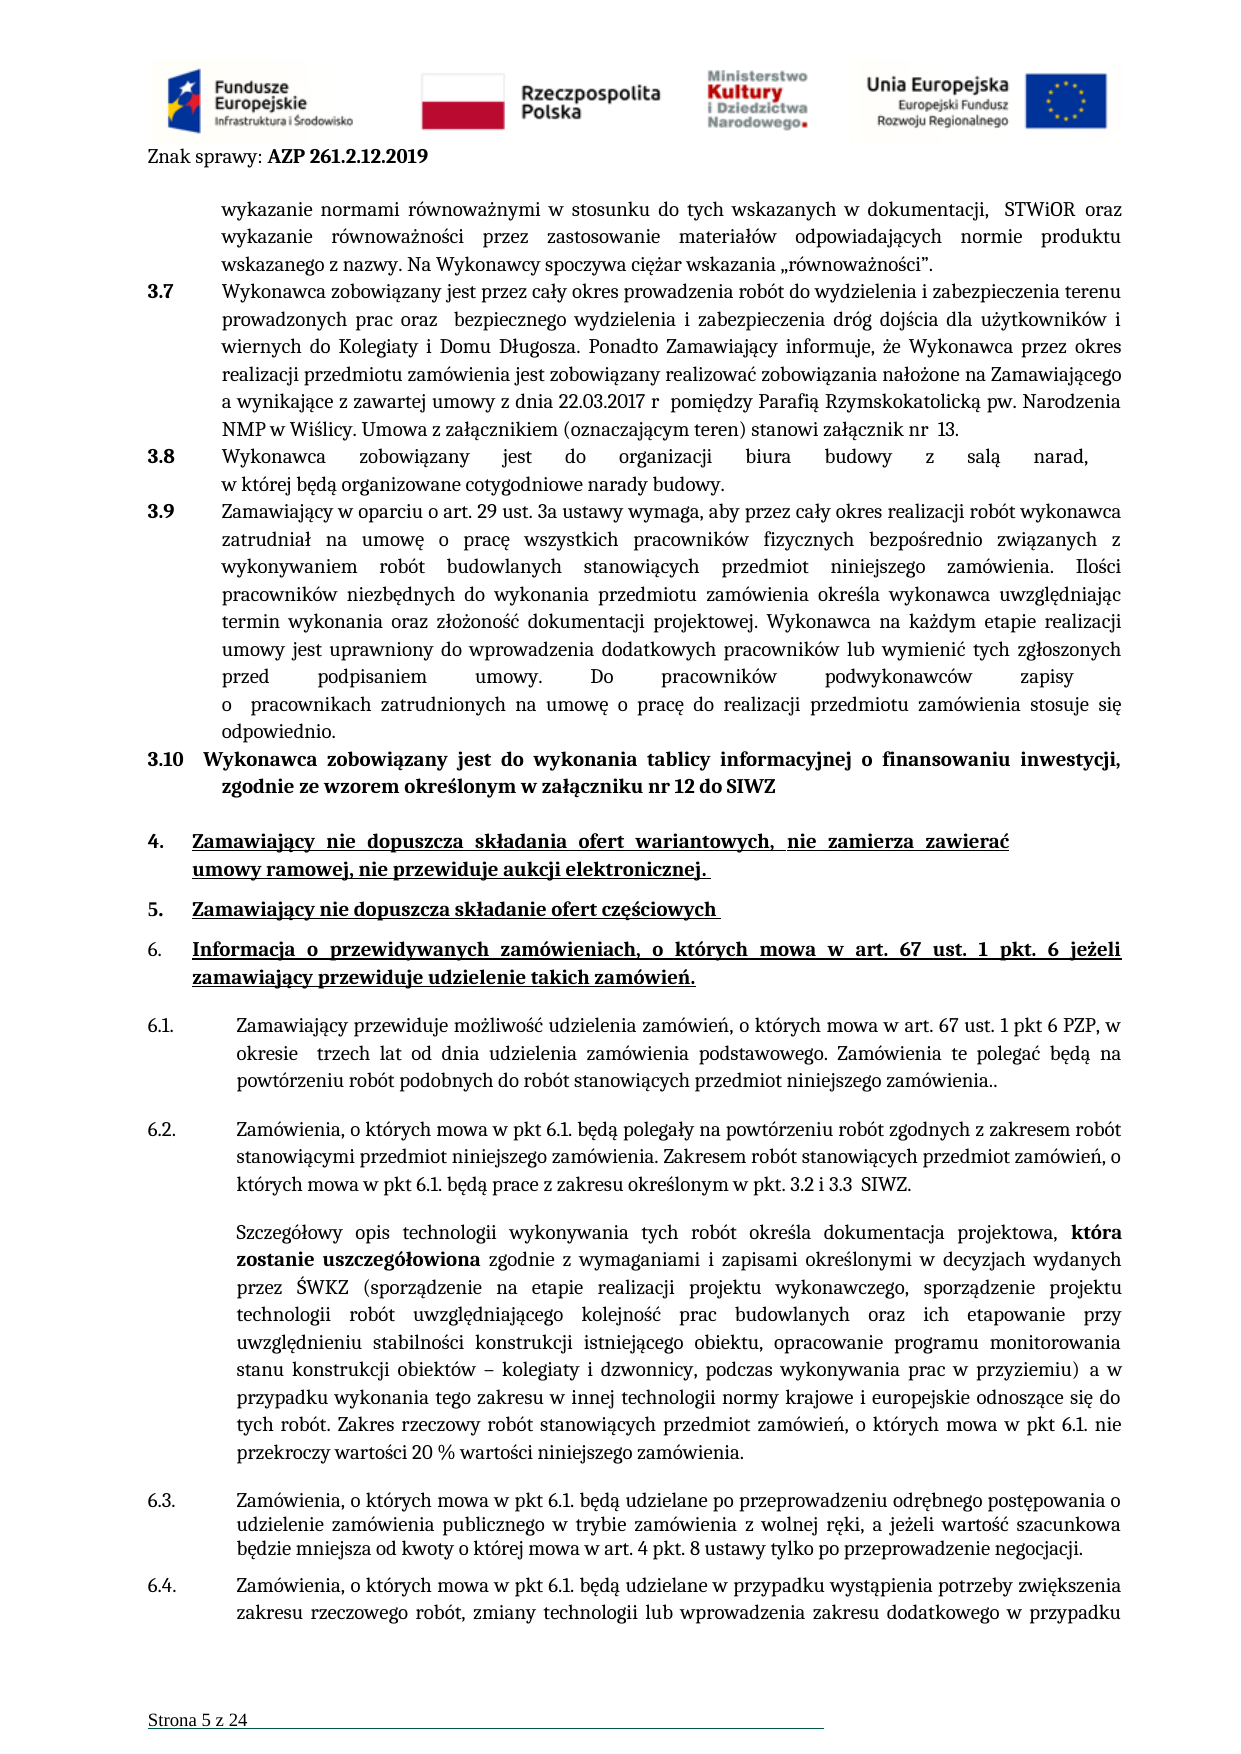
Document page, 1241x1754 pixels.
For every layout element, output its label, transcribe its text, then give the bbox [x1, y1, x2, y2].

list Informacja o przewidywanych zamówieniach, o których mowa w art. 67 ust. 1 pkt. 6 jeżeli zamawiający przewiduje udzielenie takich zamówień. [148, 938, 1122, 989]
list 6.2. Zamówienia, o których mowa w pkt 6.1. będą polegały na powtórzeniu robót zgodnych z zakresem robót stanowiącymi przedmiot niniejszego zamówienia. Zakresem robót stanowiących przedmiot zamówień, o których mowa w pkt 6.1. będą prace z zakresu określonym w pkt. 3.2 i 3.3 SIWZ. [148, 1117, 1122, 1196]
text 6.3. Zamówienia, o których mowa w pkt 6.1. będą udzielane po przeprowadzeniu odrębnego postępowania o udzielenie zamówienia publicznego w trybie zamówienia z wolnej ręki, a jeżeli wartość szacunkowa będzie mniejsza od kwoty o której mowa w art. 4 pkt. 8 ustawy tylko po przeprowadzenie negocjacji. [148, 1489, 1122, 1561]
picture [147, 59, 1123, 145]
list Zamawiający nie dopuszcza składania ofert wariantowych, nie zamierza zawierać umowy ramowej, nie przewiduje aukcji elektronicznej. [148, 830, 1009, 881]
list Szczegółowy opis technologii wykonywania tych robót określa dokumentacja projektowa, która zostanie uszczegółowiona zgodnie z wymaganiami i zapisami określonymi w decyzjach wydanych przez ŚWKZ (sporządzenie na etapie realizacji projektu wykonawczego, sporządzenie projektu technologii robót uwzględniającego kolejność prac budowlanych oraz ich etapowanie przy uwzględnieniu stabilności konstrukcji istniejącego obiektu, opracowanie programu monitorowania stanu konstrukcji obiektów – kolegiaty i dzwonnicy, podczas wykonywania prac w przyziemiu) a w przypadku wykonania tego zakresu w innej technologii normy krajowe i europejskie odnoszące się do tych robót. Zakres rzeczowy robót stanowiących przedmiot zamówień, o których mowa w pkt 6.1. nie przekroczy wartości 20 % wartości niniejszego zamówienia. [236, 1221, 1122, 1464]
list 6.1. Zamawiający przewiduje możliwość udzielenia zamówień, o których mowa w art. 67 ust. 1 pkt 6 PZP, w okresie trzech lat od dnia udzielenia zamówienia podstawowego. Zamówienia te polegać będą na powtórzeniu robót podobnych do robót stanowiących przedmiot niniejszego zamówienia.. [148, 1014, 1122, 1093]
list Zamawiający nie dopuszcza składanie ofert częściowych [148, 897, 1122, 922]
text 3.10 Wykonawca zobowiązany jest do wykonania tablicy informacyjnej o finansowaniu inwestycji, zgodnie ze wzorem określonym w załączniku nr 12 do SIWZ [148, 747, 1122, 799]
text 3.8 Wykonawca zobowiązany jest do organizacji biura budowy z salą narad, w której będą organizowane cotygodniowe narady budowy. [148, 445, 1122, 496]
text 3.9 Zamawiający w oparciu o art. 29 ust. 3a ustawy wymaga, aby przez cały okres realizacji robót wykonawca zatrudniał na umowę o pracę wszystkich pracowników fizycznych bezpośrednio związanych z wykonywaniem robót budowlanych stanowiących przedmiot niniejszego zamówienia. Ilości pracowników niezbędnych do wykonania przedmiotu zamówienia określa wykonawca uwzględniając termin wykonania oraz złożoność dokumentacji projektowej. Wykonawca na każdym etapie realizacji umowy jest uprawniony do wprowadzenia dodatkowych pracowników lub wymienić tych zgłoszonych przed podpisaniem umowy. Do pracowników podwykonawców zapisy o pracownikach zatrudnionych na umowę o pracę do realizacji przedmiotu zamówienia stosuje się odpowiednio. [148, 500, 1122, 744]
text 3.7 Wykonawca zobowiązany jest przez cały okres prowadzenia robót do wydzielenia i zabezpieczenia terenu prowadzonych prac oraz bezpiecznego wydzielenia i zabezpieczenia dróg dojścia dla użytkowników i wiernych do Kolegiaty i Domu Długosza. Ponadto Zamawiający informuje, że Wykonawca przez okres realizacji przedmiotu zamówienia jest zobowiązany realizować zobowiązania nałożone na Zamawiającego a wynikające z zawartej umowy z dnia 22.03.2017 r pomiędzy Parafią Rzymskokatolicką pw. Narodzenia NMP w Wiślicy. Umowa z załącznikiem (oznaczającym teren) stanowi załącznik nr 13. [148, 280, 1122, 441]
